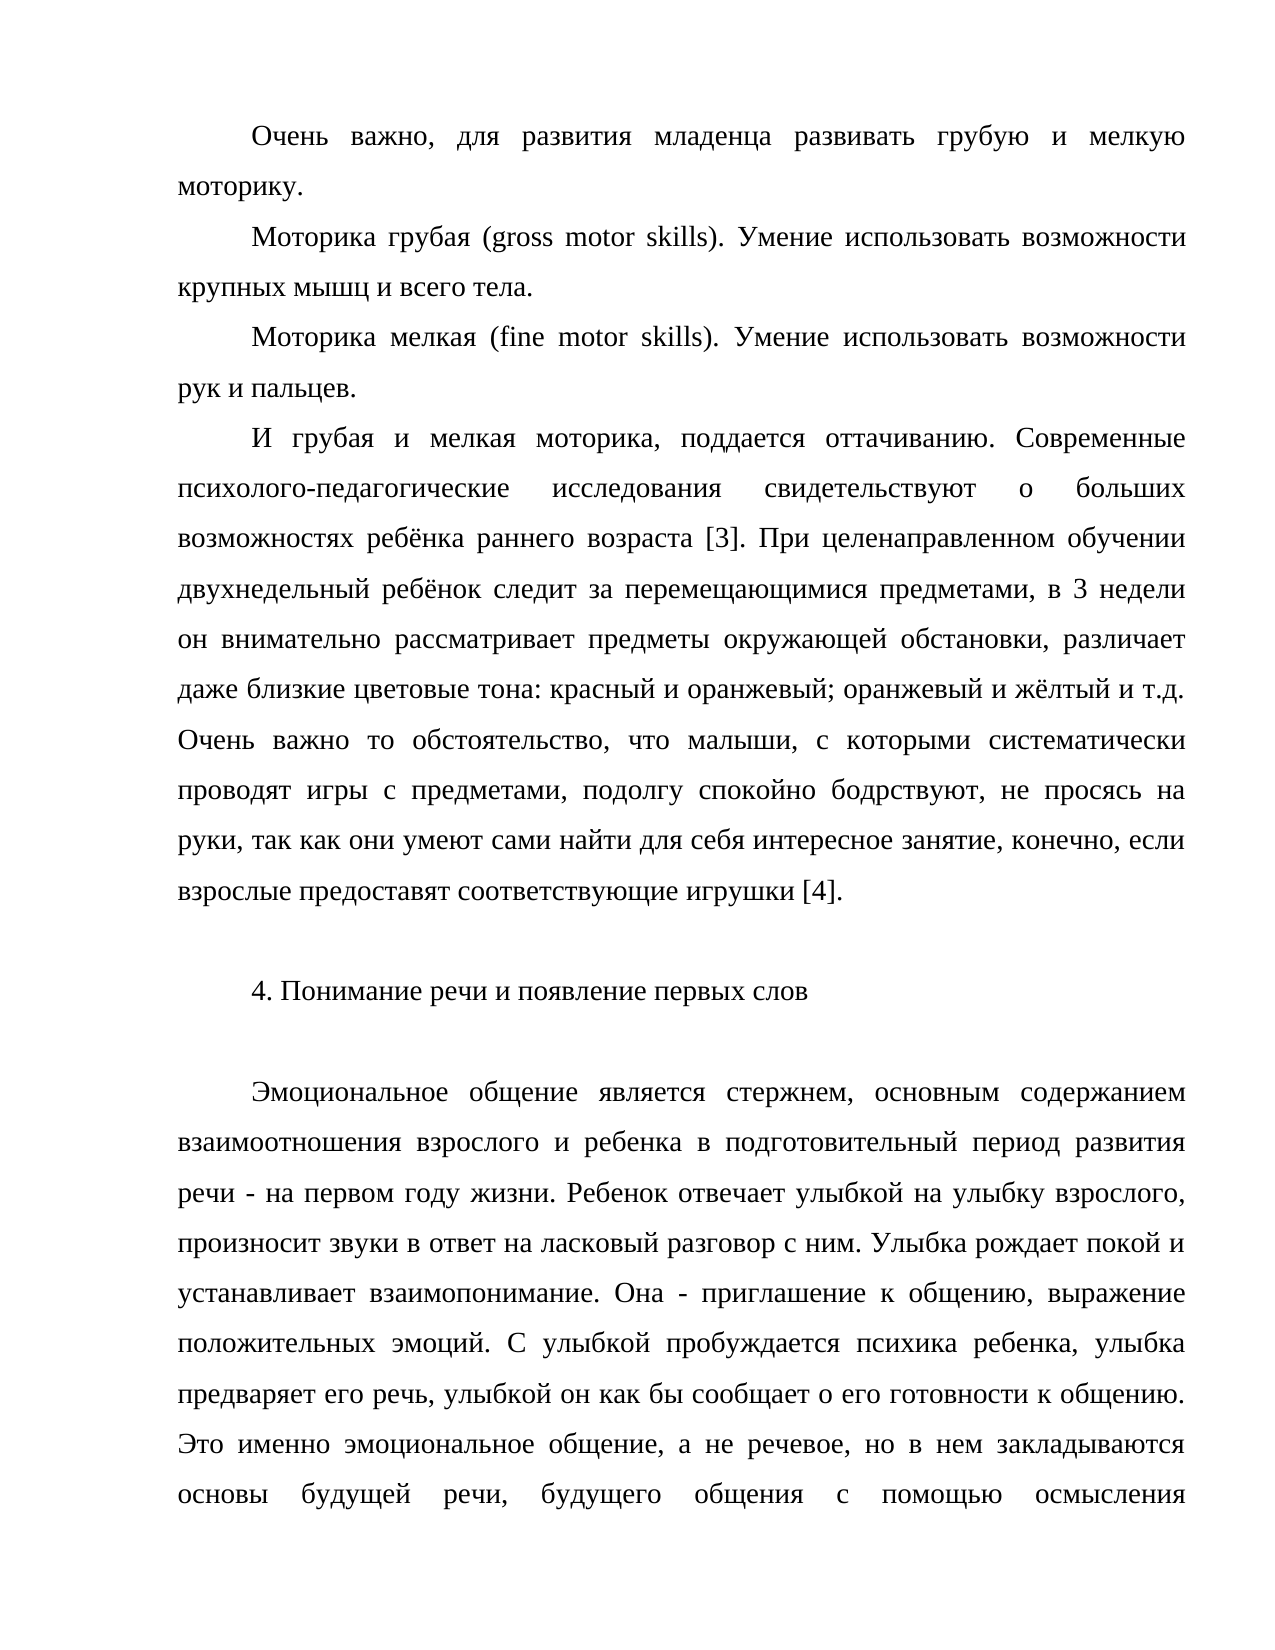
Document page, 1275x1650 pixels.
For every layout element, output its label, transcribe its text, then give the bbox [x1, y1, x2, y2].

text Очень важно, для развития младенца развивать грубую и мелкую моторику. [177, 118, 1186, 202]
text И грубая и мелкая моторика, поддается оттачиванию. Современные психолого-педагогические исследования свидетельствуют о больших возможностях ребёнка раннего возраста [3]. При целенаправленном обучении двухнедельный ребёнок следит за перемещающимися предметами, в 3 недели он внимательно рассматривает предметы окружающей обстановки, различает даже близкие цветовые тона: красный и оранжевый; оранжевый и жёлтый и т.д. Очень важно то обстоятельство, что малыши, с которыми систематически проводят игры с предметами, подолгу спокойно бодрствуют, не просясь на руки, так как они умеют сами найти для себя интересное занятие, конечно, если взрослые предоставят соответствующие игрушки [4]. [177, 420, 1186, 906]
text Моторика грубая (gross motor skills). Умение использовать возможности крупных мышц и всего тела. [177, 219, 1186, 303]
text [177, 1074, 1186, 1510]
text 4. Понимание речи и появление первых слов [251, 973, 1186, 1007]
text Моторика мелкая (fine motor skills). Умение использовать возможности рук и пальцев. [177, 319, 1186, 403]
